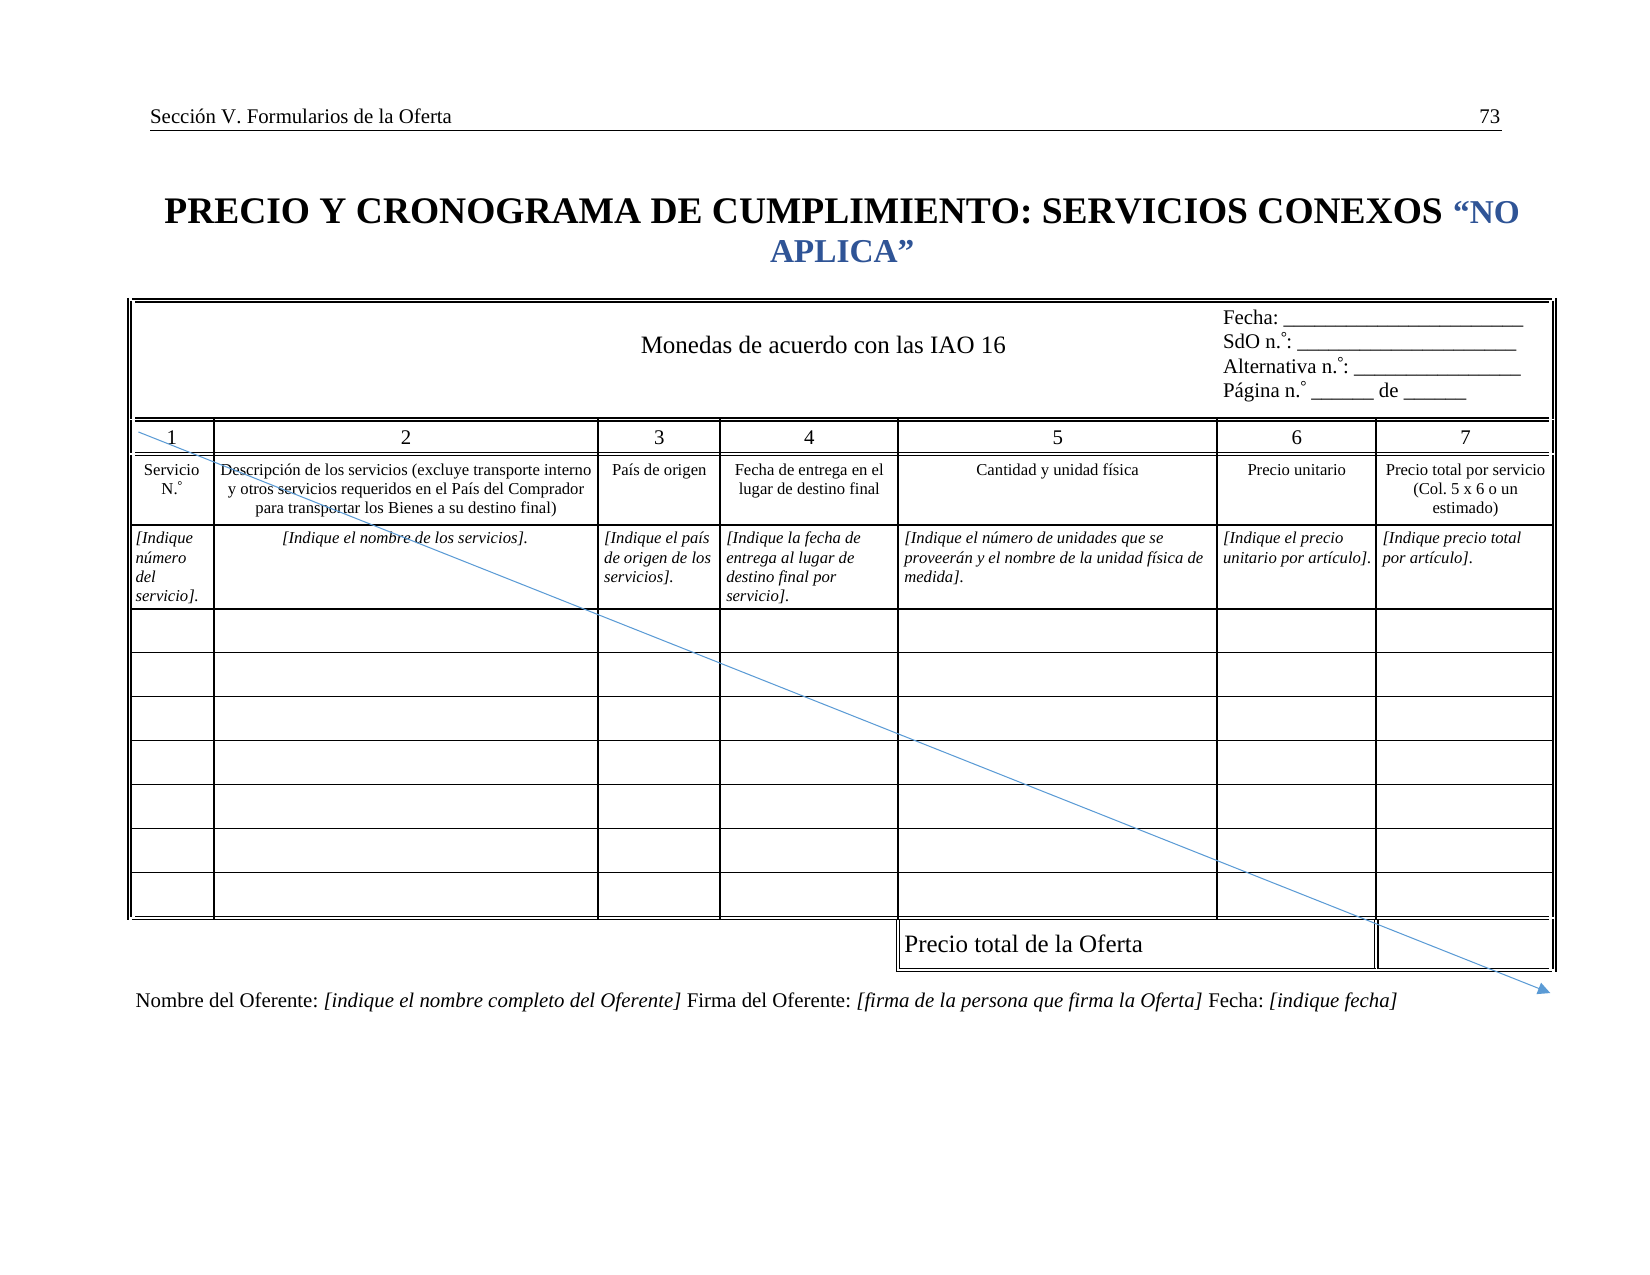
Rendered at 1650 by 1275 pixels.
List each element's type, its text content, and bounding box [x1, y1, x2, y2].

table_cell [899, 653, 1216, 696]
table_cell [1218, 741, 1375, 784]
table_cell [599, 610, 719, 652]
table_cell [921, 741, 1216, 784]
table_cell 4 [721, 422, 897, 452]
table_cell [721, 653, 897, 696]
table_cell Monedas de acuerdo con las IAO 16 [429, 303, 1217, 417]
table_cell [721, 697, 897, 740]
table_cell Fecha de entrega en el lugar de destino final [721, 456, 897, 524]
table_cell [129, 916, 896, 967]
table_cell [599, 785, 719, 828]
table_cell [132, 610, 213, 652]
table_cell [1218, 873, 1352, 916]
table_cell [215, 610, 597, 652]
table_cell [1377, 829, 1552, 872]
table_cell [1218, 610, 1375, 652]
table_cell [132, 697, 213, 740]
table_cell 7 [1377, 417, 1554, 452]
table_cell [899, 829, 1216, 872]
table_cell [132, 653, 213, 696]
table_cell [899, 697, 1216, 740]
table_cell Precio total de la Oferta [900, 920, 1374, 967]
table_cell [215, 785, 597, 828]
table_cell [1377, 873, 1552, 916]
table_cell [599, 873, 719, 916]
table_cell [721, 873, 897, 916]
table_cell [721, 785, 897, 828]
table_cell [1377, 741, 1552, 784]
table_cell 6 [1218, 422, 1375, 452]
table_cell [215, 741, 597, 784]
table_cell Descripción de los servicios (excluye transporte interno y otros servicios requeridos en el País del Comprador para transportar los Bienes a su destino final) [215, 456, 597, 524]
table_cell [599, 697, 719, 740]
table_cell [599, 829, 719, 872]
table_cell 3 [599, 422, 719, 452]
table_cell [132, 829, 213, 872]
table_cell [899, 610, 1216, 652]
table_cell [899, 741, 1020, 784]
table_cell País de origen [599, 456, 719, 524]
table_cell Fecha: _______________________ SdO n.: _____________________ Alternativa n.: ________________ Página n. ______ de ______ [1217, 298, 1554, 417]
table_cell [899, 785, 1131, 828]
table_cell [132, 785, 213, 828]
table_cell [Indique el precio unitario por artículo]. [1218, 526, 1375, 608]
table_cell Precio unitario [1218, 456, 1375, 524]
table_cell [721, 829, 897, 872]
table_cell [1031, 785, 1216, 828]
table_cell 2 [215, 422, 597, 452]
table_cell [Indique el número de unidades que se proveerán y el nombre de la unidad física de medida]. [899, 526, 1216, 608]
table_cell [599, 653, 719, 696]
table_cell [132, 873, 213, 916]
table_cell [1377, 653, 1552, 696]
table_cell [1218, 653, 1375, 696]
table_cell [215, 653, 597, 696]
table_cell [1377, 916, 1554, 967]
table_cell 5 [899, 422, 1216, 452]
table_cell Cantidad y unidad física [899, 456, 1216, 524]
table_cell [132, 741, 213, 784]
table_cell Servicio N. [129, 452, 213, 524]
table_cell [1377, 785, 1552, 828]
table_cell [129, 298, 429, 417]
table_cell [Indique precio total por artículo]. [1377, 526, 1552, 608]
table_cell [599, 741, 719, 784]
table_cell Nombre del Oferente: [indique el nombre completo del Oferente] Firma del Oferente: [firma de la persona que firma la Oferta] Fecha: [indique fecha] [129, 968, 1554, 1019]
table_cell [1253, 873, 1375, 916]
table_cell [1377, 697, 1552, 740]
table_cell [1218, 785, 1375, 828]
table_cell [721, 741, 897, 784]
table_cell [899, 873, 1216, 916]
table_header PRECIO Y CRONOGRAMA DE CUMPLIMIENTO: SERVICIOS CONEXOS “NO APLICA” [129, 161, 1554, 298]
table_cell [Indique el nombre de los servicios]. [379, 526, 597, 608]
table_cell [215, 697, 597, 740]
table_cell Precio total por servicio (Col. 5 x 6 o un estimado) [1377, 452, 1554, 524]
table_cell 1 [129, 417, 213, 452]
table_cell [215, 873, 597, 916]
table_cell [Indique el nombre de los servicios]. [215, 526, 577, 608]
table_cell [721, 610, 897, 652]
table_cell [Indique el país de origen de los servicios]. [599, 526, 719, 608]
table_cell [215, 829, 597, 872]
table_cell [1218, 697, 1375, 740]
table_cell [Indique número del servicio]. [132, 526, 213, 608]
table_cell [1377, 610, 1552, 652]
table_cell [1218, 829, 1375, 872]
table_cell [Indique la fecha de entrega al lugar de destino final por servicio]. [721, 526, 897, 608]
